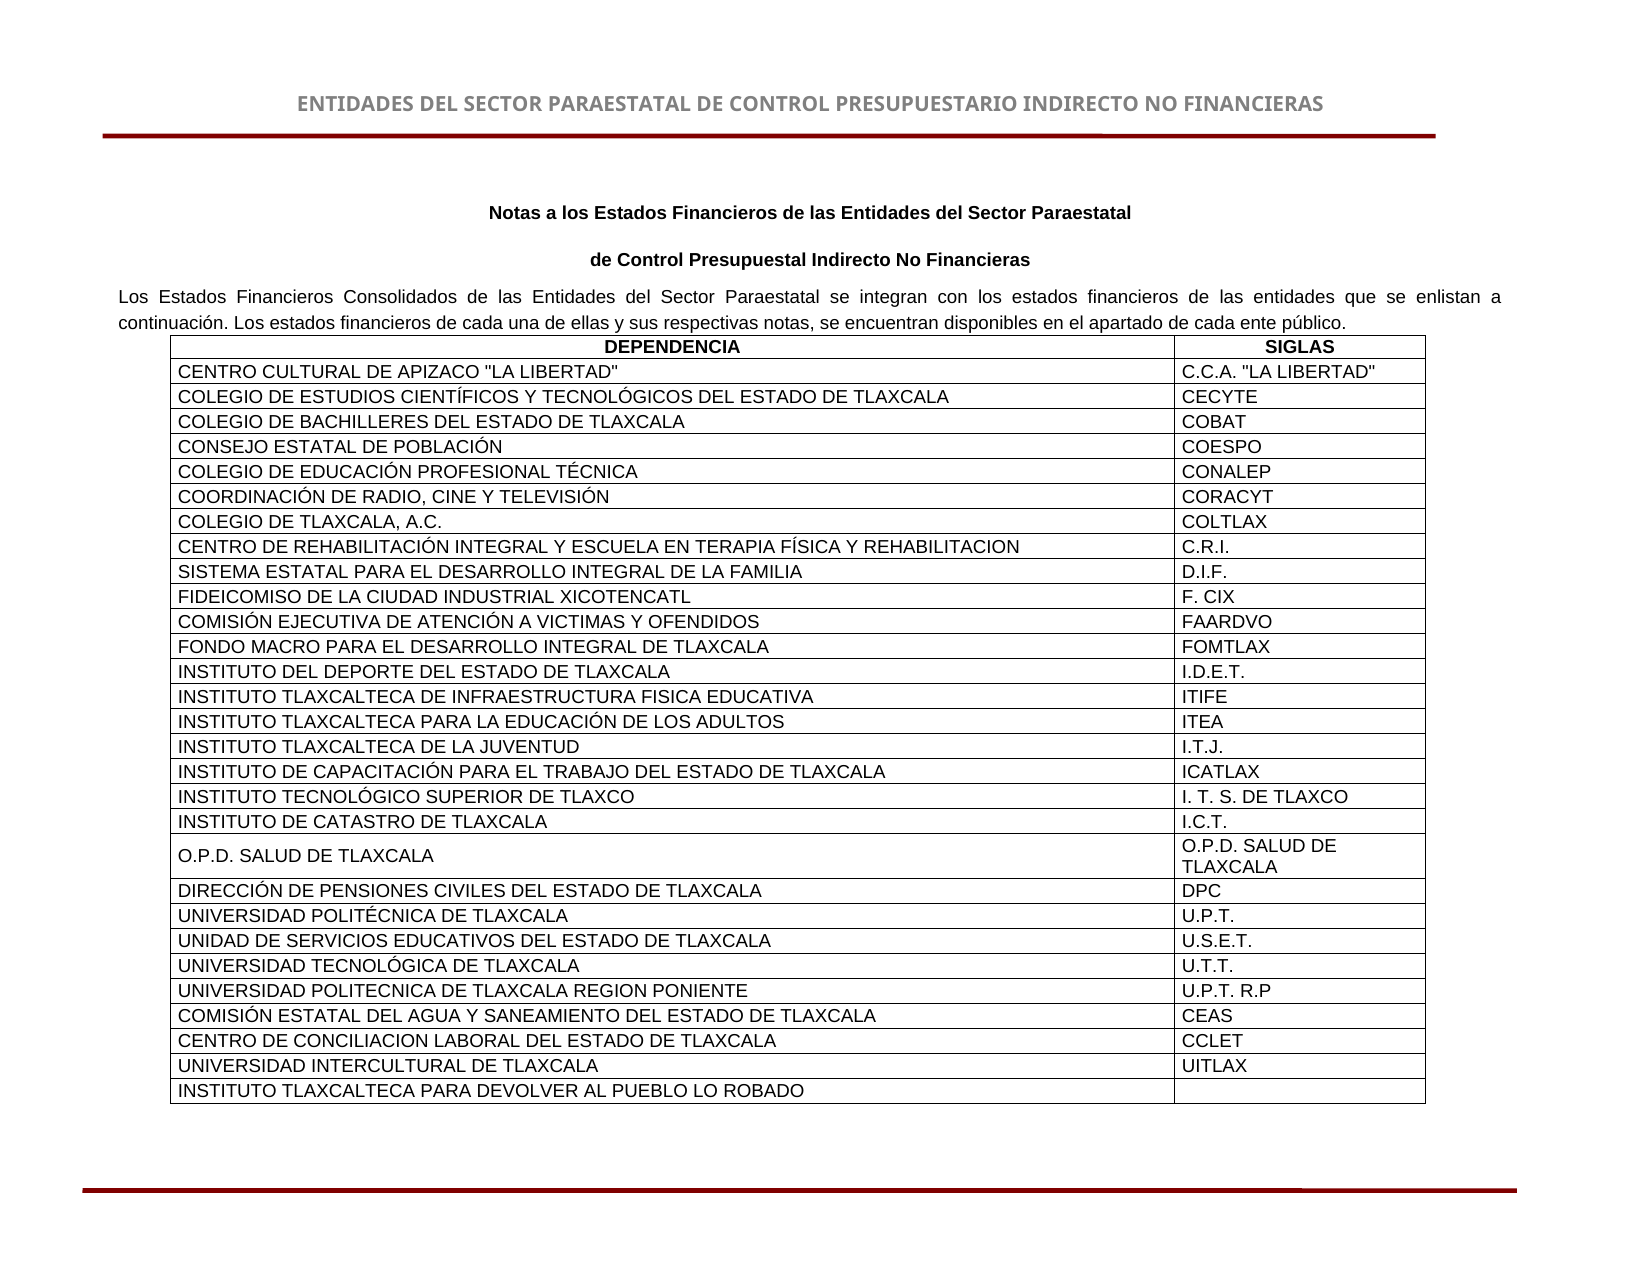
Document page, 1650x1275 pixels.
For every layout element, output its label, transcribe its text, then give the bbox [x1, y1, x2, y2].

table_cell FIDEICOMISO DE LA CIUDAD INDUSTRIAL XICOTENCATL [171, 584, 1174, 608]
table_header SIGLAS [1175, 336, 1425, 358]
table_cell INSTITUTO TLAXCALTECA PARA LA EDUCACIÓN DE LOS ADULTOS [171, 709, 1174, 733]
table_cell I.D.E.T. [1175, 659, 1425, 683]
table_cell UNIDAD DE SERVICIOS EDUCATIVOS DEL ESTADO DE TLAXCALA [171, 929, 1174, 952]
table_cell O.P.D. SALUD DE TLAXCALA [171, 834, 1174, 877]
table_cell U.P.T. [1175, 904, 1425, 927]
table_header DEPENDENCIA [171, 336, 1174, 358]
table_cell UNIVERSIDAD POLITECNICA DE TLAXCALA REGION PONIENTE [171, 979, 1174, 1002]
table_cell I. T. S. DE TLAXCO [1175, 784, 1425, 808]
table_cell ITEA [1175, 709, 1425, 733]
table_cell CONALEP [1175, 459, 1425, 483]
table_cell CENTRO DE REHABILITACIÓN INTEGRAL Y ESCUELA EN TERAPIA FÍSICA Y REHABILITACION [171, 534, 1174, 558]
table_cell I.T.J. [1175, 734, 1425, 758]
table_cell COMISIÓN EJECUTIVA DE ATENCIÓN A VICTIMAS Y OFENDIDOS [171, 609, 1174, 633]
table_cell COLEGIO DE ESTUDIOS CIENTÍFICOS Y TECNOLÓGICOS DEL ESTADO DE TLAXCALA [171, 384, 1174, 408]
table_cell C.R.I. [1175, 534, 1425, 558]
table_cell CCLET [1175, 1029, 1425, 1052]
table_cell C.C.A. "LA LIBERTAD" [1175, 359, 1425, 383]
table_cell COMISIÓN ESTATAL DEL AGUA Y SANEAMIENTO DEL ESTADO DE TLAXCALA [171, 1004, 1174, 1027]
table_cell CECYTE [1175, 384, 1425, 408]
table_cell UNIVERSIDAD POLITÉCNICA DE TLAXCALA [171, 904, 1174, 927]
table_cell F. CIX [1175, 584, 1425, 608]
table_cell [1175, 1079, 1425, 1102]
table_cell FOMTLAX [1175, 634, 1425, 658]
table_cell UNIVERSIDAD TECNOLÓGICA DE TLAXCALA [171, 954, 1174, 977]
table_cell CORACYT [1175, 484, 1425, 508]
table_cell INSTITUTO TLAXCALTECA DE LA JUVENTUD [171, 734, 1174, 758]
table_cell SISTEMA ESTATAL PARA EL DESARROLLO INTEGRAL DE LA FAMILIA [171, 559, 1174, 583]
table_cell D.I.F. [1175, 559, 1425, 583]
table_cell CONSEJO ESTATAL DE POBLACIÓN [171, 434, 1174, 458]
text de Control Presupuestal Indirecto No Financieras [118, 249, 1502, 270]
table_cell I.C.T. [1175, 809, 1425, 833]
table_cell INSTITUTO TECNOLÓGICO SUPERIOR DE TLAXCO [171, 784, 1174, 808]
table_cell FAARDVO [1175, 609, 1425, 633]
table_cell INSTITUTO DE CATASTRO DE TLAXCALA [171, 809, 1174, 833]
table_cell COLEGIO DE BACHILLERES DEL ESTADO DE TLAXCALA [171, 409, 1174, 433]
table_cell U.P.T. R.P [1175, 979, 1425, 1002]
table_cell INSTITUTO TLAXCALTECA DE INFRAESTRUCTURA FISICA EDUCATIVA [171, 684, 1174, 708]
table_cell CENTRO CULTURAL DE APIZACO "LA LIBERTAD" [171, 359, 1174, 383]
table_cell CEAS [1175, 1004, 1425, 1027]
table_cell CENTRO DE CONCILIACION LABORAL DEL ESTADO DE TLAXCALA [171, 1029, 1174, 1052]
table_cell DPC [1175, 879, 1425, 902]
table_cell COBAT [1175, 409, 1425, 433]
table_cell INSTITUTO TLAXCALTECA PARA DEVOLVER AL PUEBLO LO ROBADO [171, 1079, 1174, 1102]
table_cell INSTITUTO DEL DEPORTE DEL ESTADO DE TLAXCALA [171, 659, 1174, 683]
text Notas a los Estados Financieros de las Entidades del Sector Paraestatal [118, 202, 1502, 224]
table_cell O.P.D. SALUD DE TLAXCALA [1175, 834, 1425, 877]
table_cell ICATLAX [1175, 759, 1425, 783]
table_cell U.T.T. [1175, 954, 1425, 977]
table_cell COLTLAX [1175, 509, 1425, 533]
table_cell U.S.E.T. [1175, 929, 1425, 952]
table_cell DIRECCIÓN DE PENSIONES CIVILES DEL ESTADO DE TLAXCALA [171, 879, 1174, 902]
table_cell COLEGIO DE TLAXCALA, A.C. [171, 509, 1174, 533]
table_cell COORDINACIÓN DE RADIO, CINE Y TELEVISIÓN [171, 484, 1174, 508]
table_cell UITLAX [1175, 1054, 1425, 1077]
table_cell COESPO [1175, 434, 1425, 458]
text Los Estados Financieros Consolidados de las Entidades del Sector Paraestatal se integran con los estados financieros de las entidades que se enlistan a continuación. Los estados financieros de cada una de ellas y sus respectivas notas, se encuentran disponibles en el apartado de cada ente público. [118, 283, 1502, 335]
table_cell INSTITUTO DE CAPACITACIÓN PARA EL TRABAJO DEL ESTADO DE TLAXCALA [171, 759, 1174, 783]
table_cell COLEGIO DE EDUCACIÓN PROFESIONAL TÉCNICA [171, 459, 1174, 483]
table_cell UNIVERSIDAD INTERCULTURAL DE TLAXCALA [171, 1054, 1174, 1077]
table_cell FONDO MACRO PARA EL DESARROLLO INTEGRAL DE TLAXCALA [171, 634, 1174, 658]
table_cell ITIFE [1175, 684, 1425, 708]
